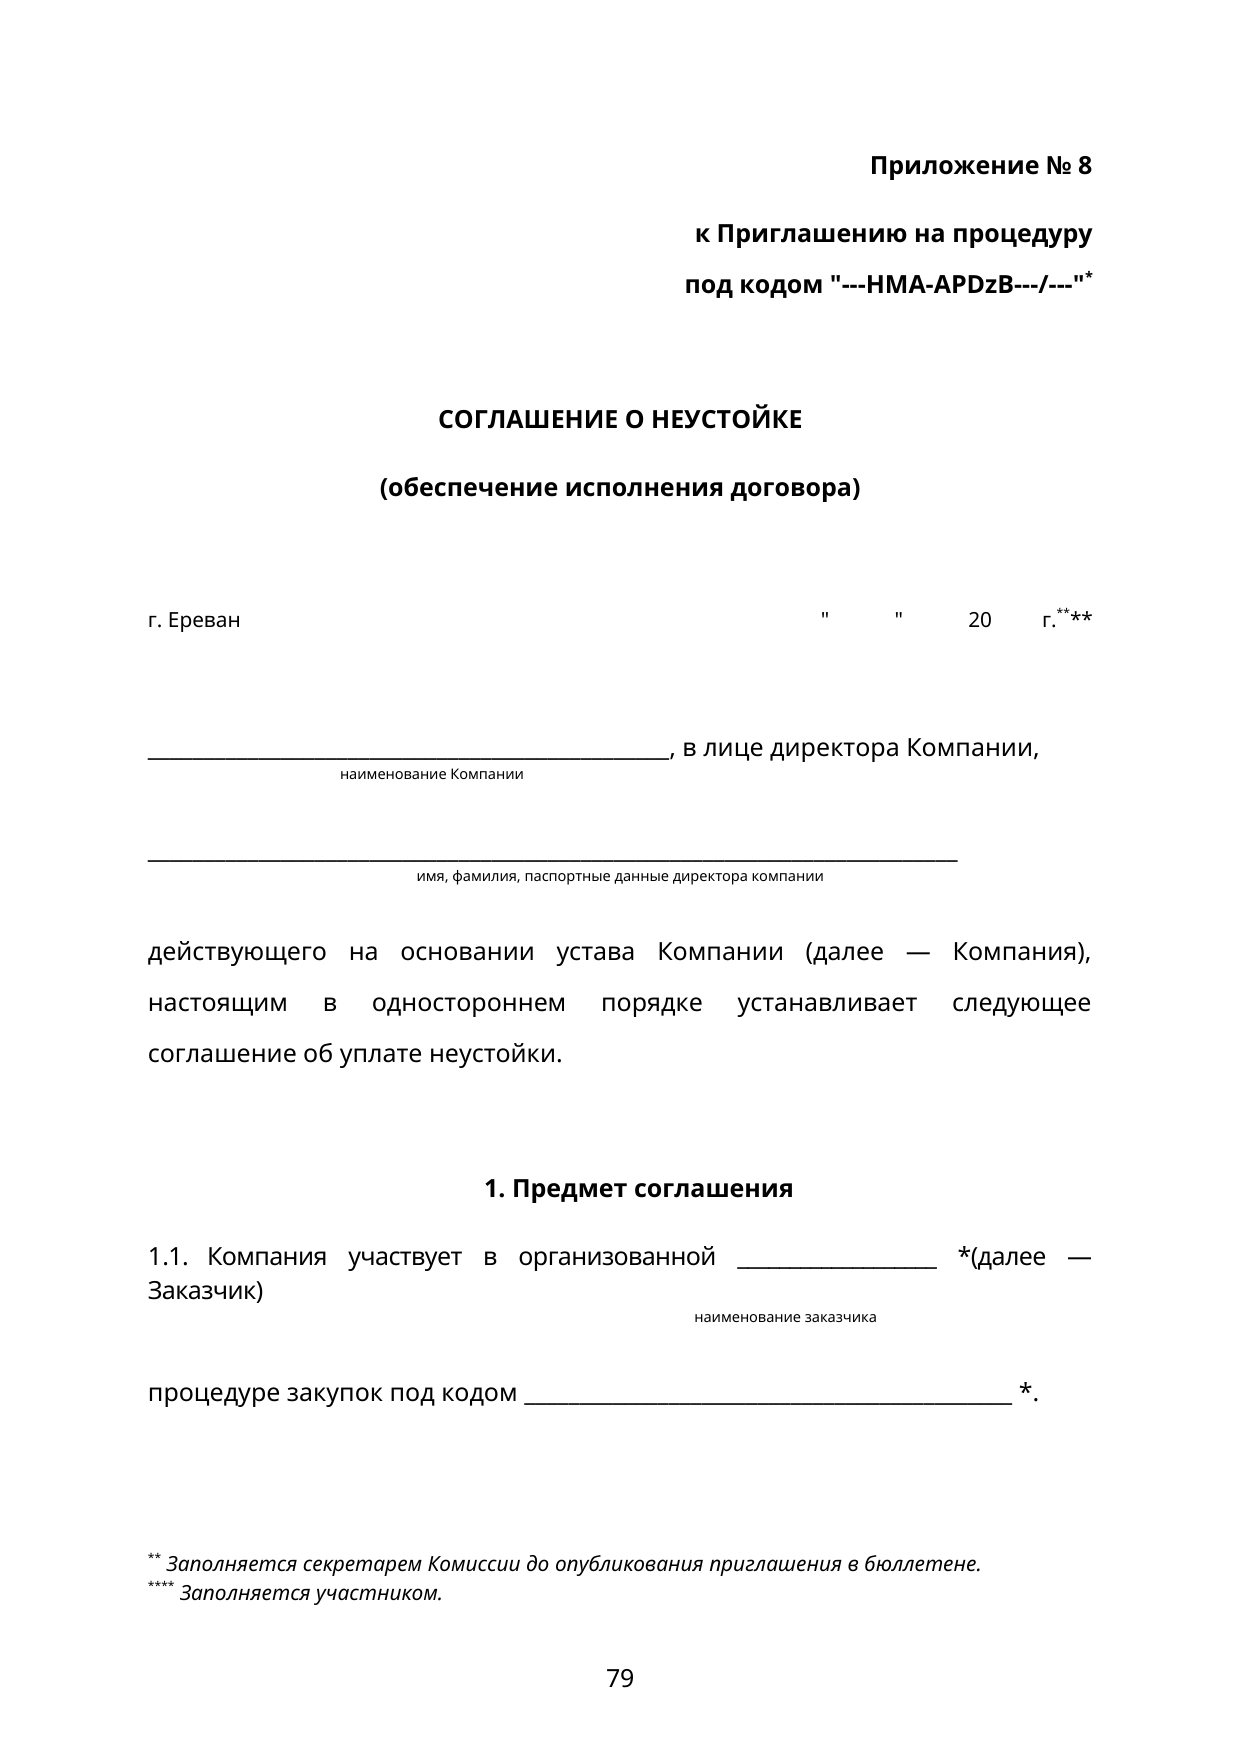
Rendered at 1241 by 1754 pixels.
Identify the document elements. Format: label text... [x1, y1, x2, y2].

text _______________________________________________, в лице директора Компании, [148, 730, 1092, 764]
text 1.1. Компания участвует в организованной ___________________ *(далее — Заказчик) [148, 1238, 1092, 1307]
text процедуре закупок под кодом ____________________________________________ *. [148, 1374, 1092, 1408]
text _________________________________________________________________________ [148, 832, 1092, 866]
text наименование Компании [340, 764, 1092, 798]
text СОГЛАШЕНИЕ О НЕУСТОЙКЕ [148, 402, 1092, 436]
text Приложение № 8 [148, 148, 1092, 182]
text наименование заказчика [694, 1307, 1092, 1341]
table_header г. Ереван [136, 605, 635, 662]
text имя, фамилия, паспортные данные директора компании [148, 866, 1092, 900]
table_header " " 20 г.** [635, 605, 1104, 662]
text к Приглашению на процедуру под кодом "---HMA-APDzB---/---"* [148, 215, 1092, 301]
text действующего на основании устава Компании (далее — Компания), настоящим в одностороннем порядке устанавливает следующее соглашение об уплате неустойки. [148, 933, 1092, 1069]
text 1. Предмет соглашения [185, 1171, 1092, 1205]
text (обеспечение исполнения договора) [148, 469, 1092, 504]
